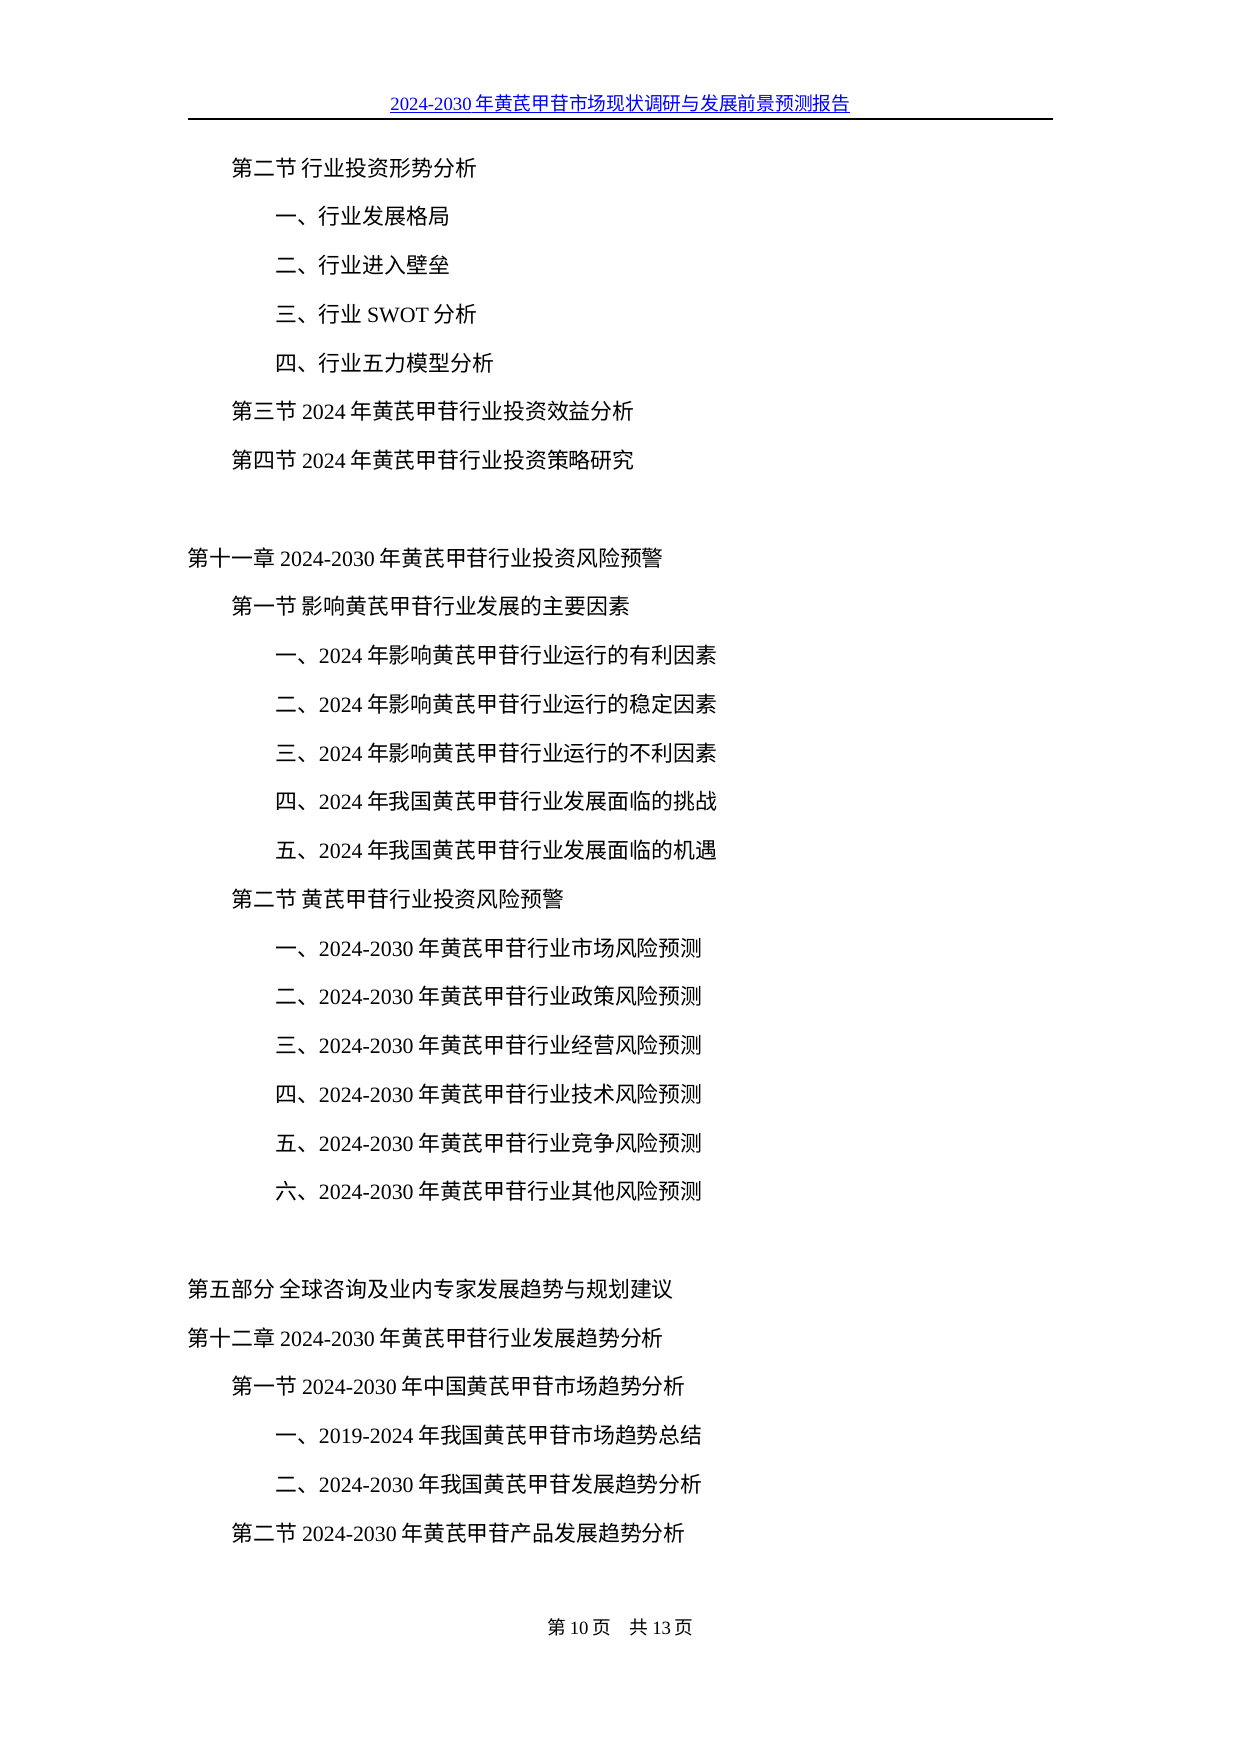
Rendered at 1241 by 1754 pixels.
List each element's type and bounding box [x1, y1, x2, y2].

text [187, 150, 1053, 1548]
